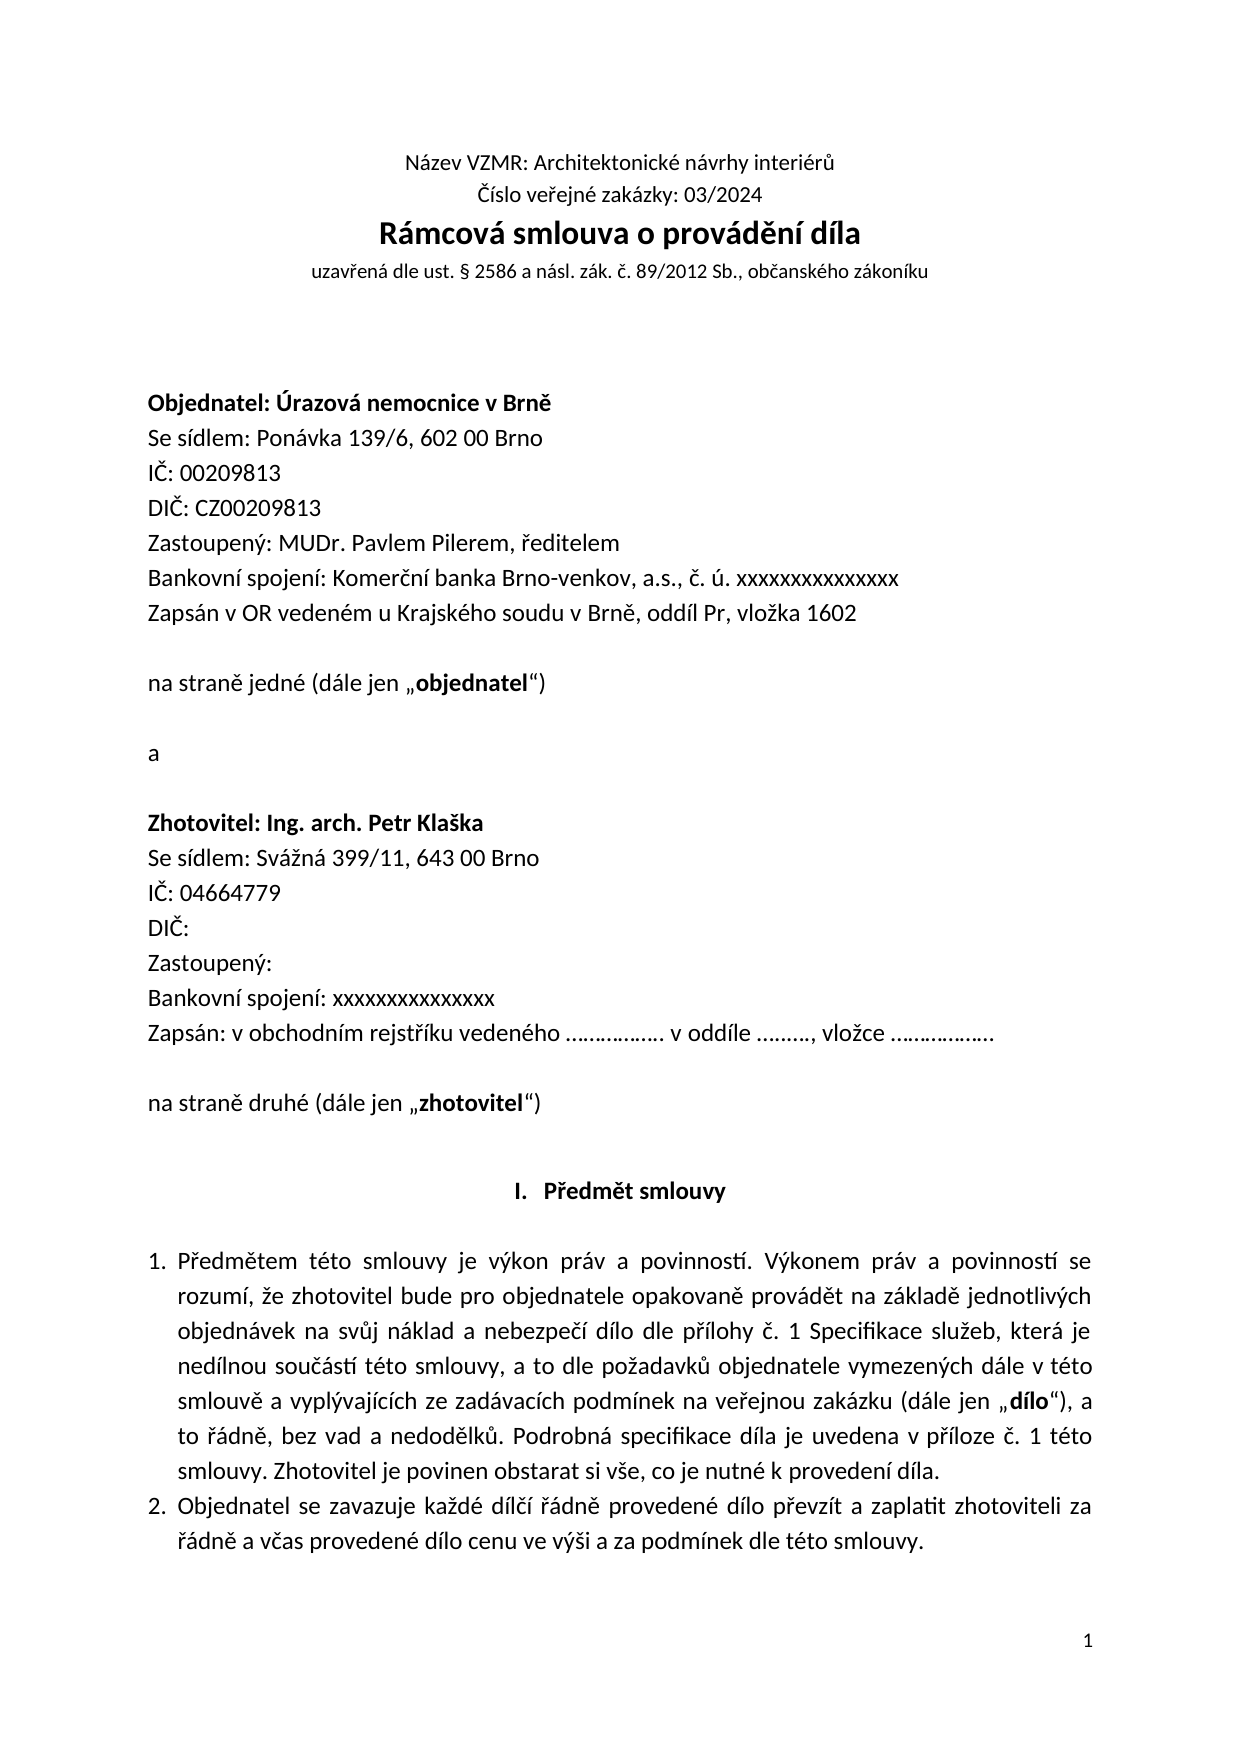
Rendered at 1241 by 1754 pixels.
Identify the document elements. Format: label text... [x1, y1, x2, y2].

text Číslo veřejné zakázky: 03/2024 [148, 180, 1093, 208]
text Rámcová smlouva o provádění díla [148, 212, 1093, 253]
text Zapsán v OR vedeném u Krajského soudu v Brně, oddíl Pr, vložka 1602 [148, 597, 1093, 628]
text Zastoupený: [148, 947, 1093, 978]
text DIČ: [148, 912, 1093, 943]
text Bankovní spojení: Komerční banka Brno-venkov, a.s., č. ú. xxxxxxxxxxxxxxx [148, 562, 1093, 593]
text Objednatel: Úrazová nemocnice v Brně [148, 387, 1093, 418]
text Zhotovitel: Ing. arch. Petr Klaška [148, 807, 1093, 838]
text Bankovní spojení: xxxxxxxxxxxxxxx [148, 982, 1093, 1013]
list Předmět smlouvy [148, 1175, 1093, 1206]
list Předmětem této smlouvy je výkon práv a povinností. Výkonem práv a povinností se rozumí, že zhotovitel bude pro objednatele opakovaně provádět na základě jednotlivých objednávek na svůj náklad a nebezpečí dílo dle přílohy č. 1 Specifikace služeb, která je nedílnou součástí této smlouvy, a to dle požadavků objednatele vymezených dále v této smlouvě a vyplývajících ze zadávacích podmínek na veřejnou zakázku (dále jen „dílo“), a to řádně, bez vad a nedodělků. Podrobná specifikace díla je uvedena v příloze č. 1 této smlouvy. Zhotovitel je povinen obstarat si vše, co je nutné k provedení díla. [148, 1245, 1093, 1486]
text IČ: 00209813 [148, 457, 1093, 488]
text Název VZMR: Architektonické návrhy interiérů [148, 148, 1093, 176]
text Se sídlem: Svážná 399/11, 643 00 Brno [148, 842, 1093, 873]
text Zastoupený: MUDr. Pavlem Pilerem, ředitelem [148, 527, 1093, 558]
text na straně jedné (dále jen „objednatel“) [148, 667, 1093, 698]
text DIČ: CZ00209813 [148, 492, 1093, 523]
text na straně druhé (dále jen „zhotovitel“) [148, 1087, 1093, 1118]
text Se sídlem: Ponávka 139/6, 602 00 Brno [148, 422, 1093, 453]
text a [148, 737, 1093, 768]
text Zapsán: v obchodním rejstříku vedeného …………….. v oddíle …..…., vložce ……………… [148, 1017, 1093, 1048]
text uzavřená dle ust. § 2586 a násl. zák. č. 89/2012 Sb., občanského zákoníku [148, 259, 1093, 284]
text IČ: 04664779 [148, 877, 1093, 908]
list Objednatel se zavazuje každé dílčí řádně provedené dílo převzít a zaplatit zhotoviteli za řádně a včas provedené dílo cenu ve výši a za podmínek dle této smlouvy. [148, 1490, 1093, 1556]
